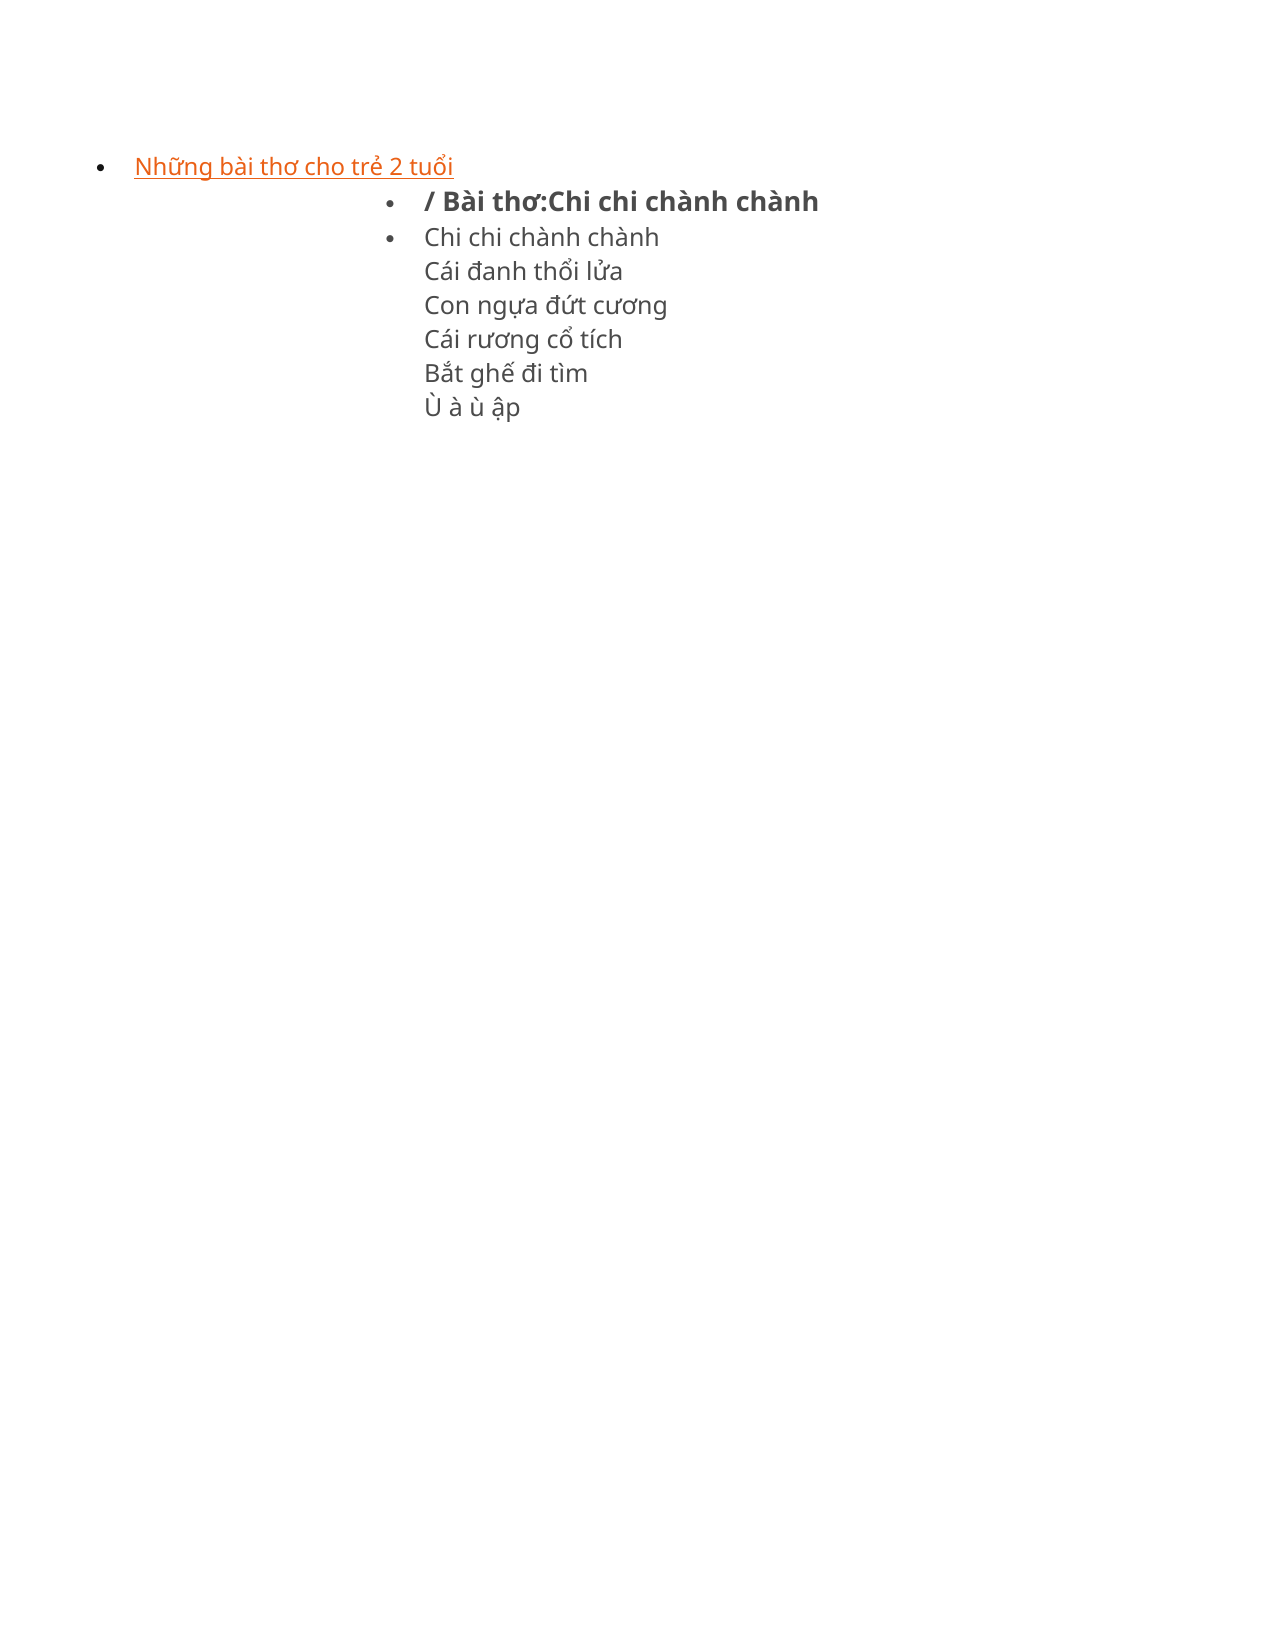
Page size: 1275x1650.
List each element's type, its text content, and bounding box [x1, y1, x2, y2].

list / Bài thơ:Chi chi chành chành [386, 183, 1125, 219]
list Những bài thơ cho trẻ 2 tuổi [97, 150, 1125, 183]
list Chi chi chành chành Cái đanh thổi lửa Con ngựa đứt cương Cái rương cổ tích Bắt ghế đi tìm Ù à ù ập [386, 219, 1050, 424]
